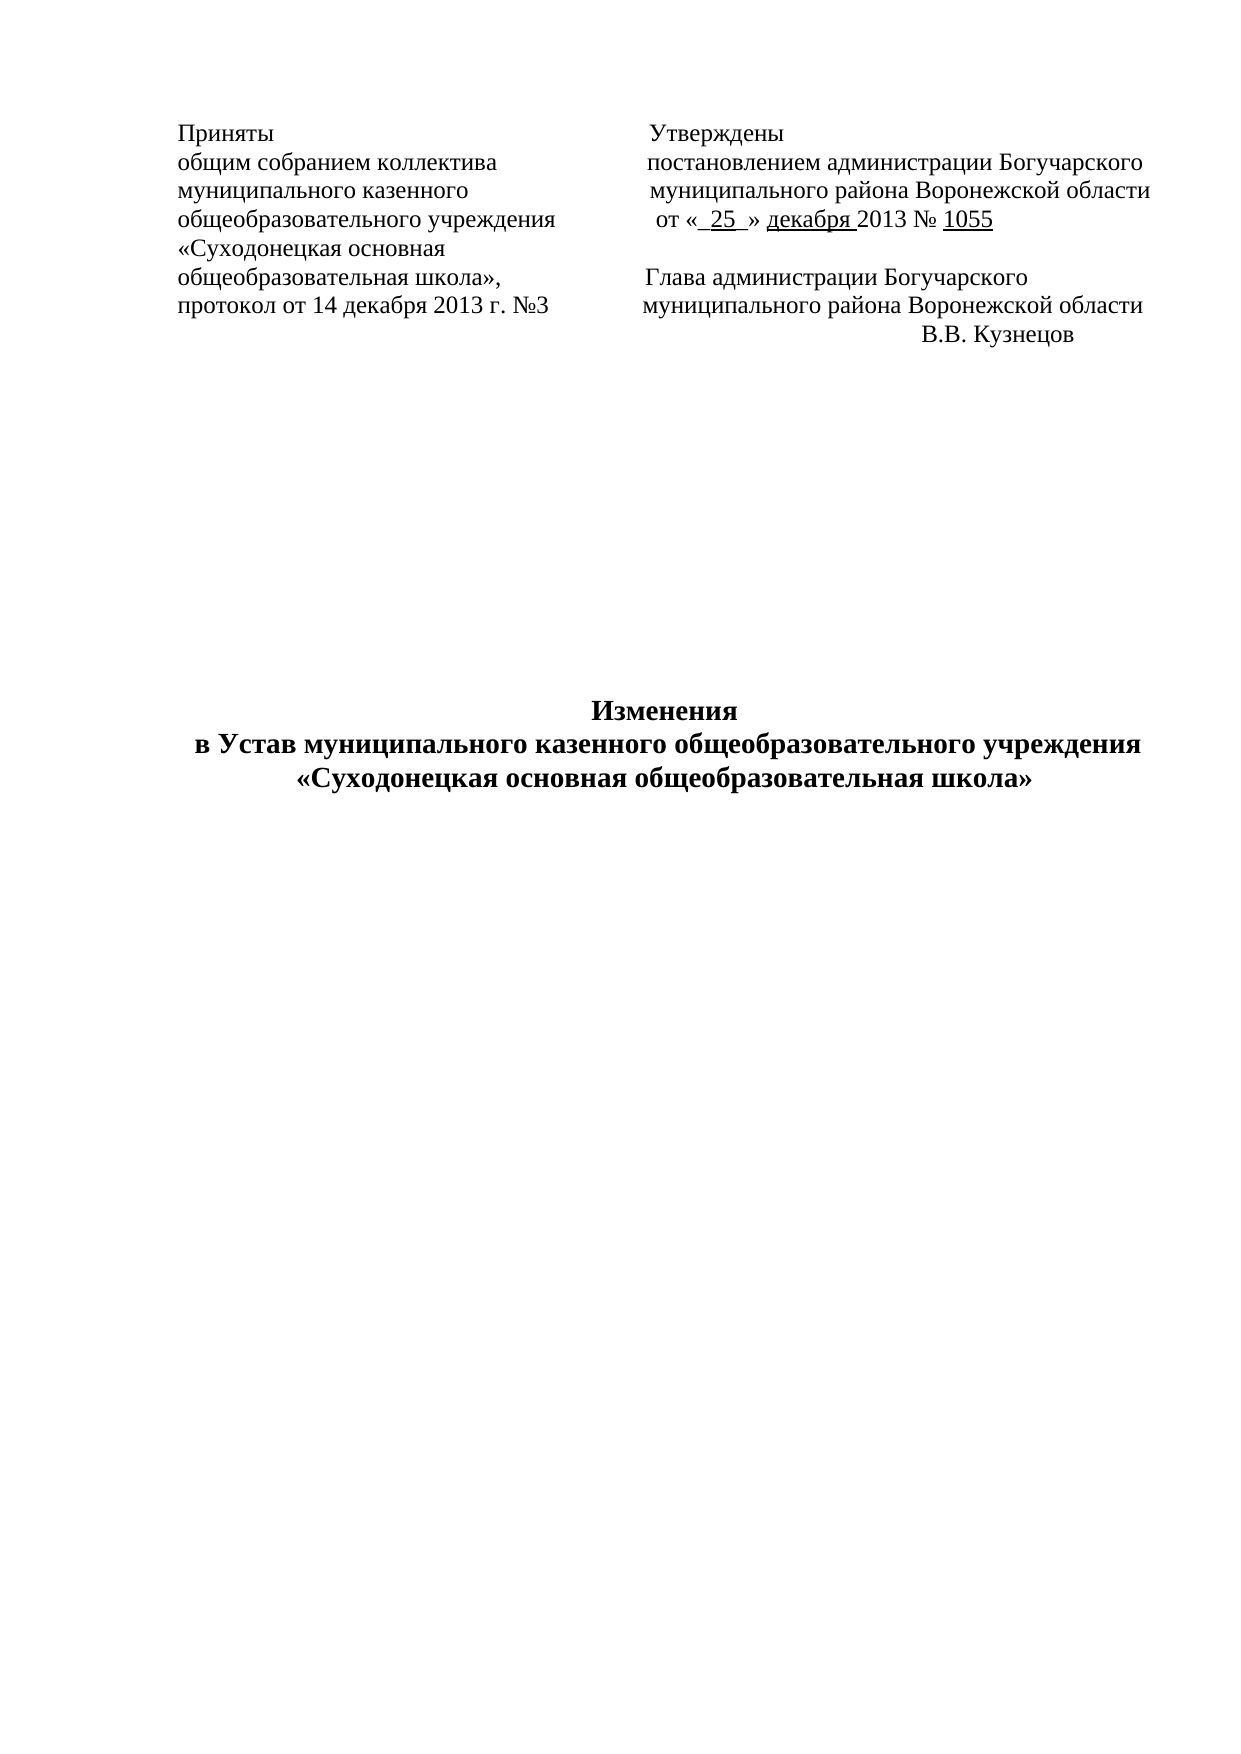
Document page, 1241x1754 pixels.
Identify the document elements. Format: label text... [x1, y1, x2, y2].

text в Устав муниципального казенного общеобразовательного учреждения «Суходонецкая основная общеобразовательная школа» [177, 727, 1152, 794]
text Приняты Утверждены [177, 118, 1152, 147]
text общеобразовательная школа», Глава администрации Богучарского [177, 262, 1152, 291]
text В.В. Кузнецов [177, 319, 1152, 348]
text общим собранием коллектива постановлением администрации Богучарского [177, 147, 1152, 176]
text протокол от 14 декабря 2013 г. №3 муниципального района Воронежской области [177, 291, 1152, 319]
text «Суходонецкая основная [177, 233, 1152, 262]
text общеобразовательного учреждения от «_25_» декабря 2013 № 1055 [177, 204, 1152, 233]
text муниципального казенного муниципального района Воронежской области [177, 176, 1152, 204]
text Изменения [177, 693, 1152, 727]
